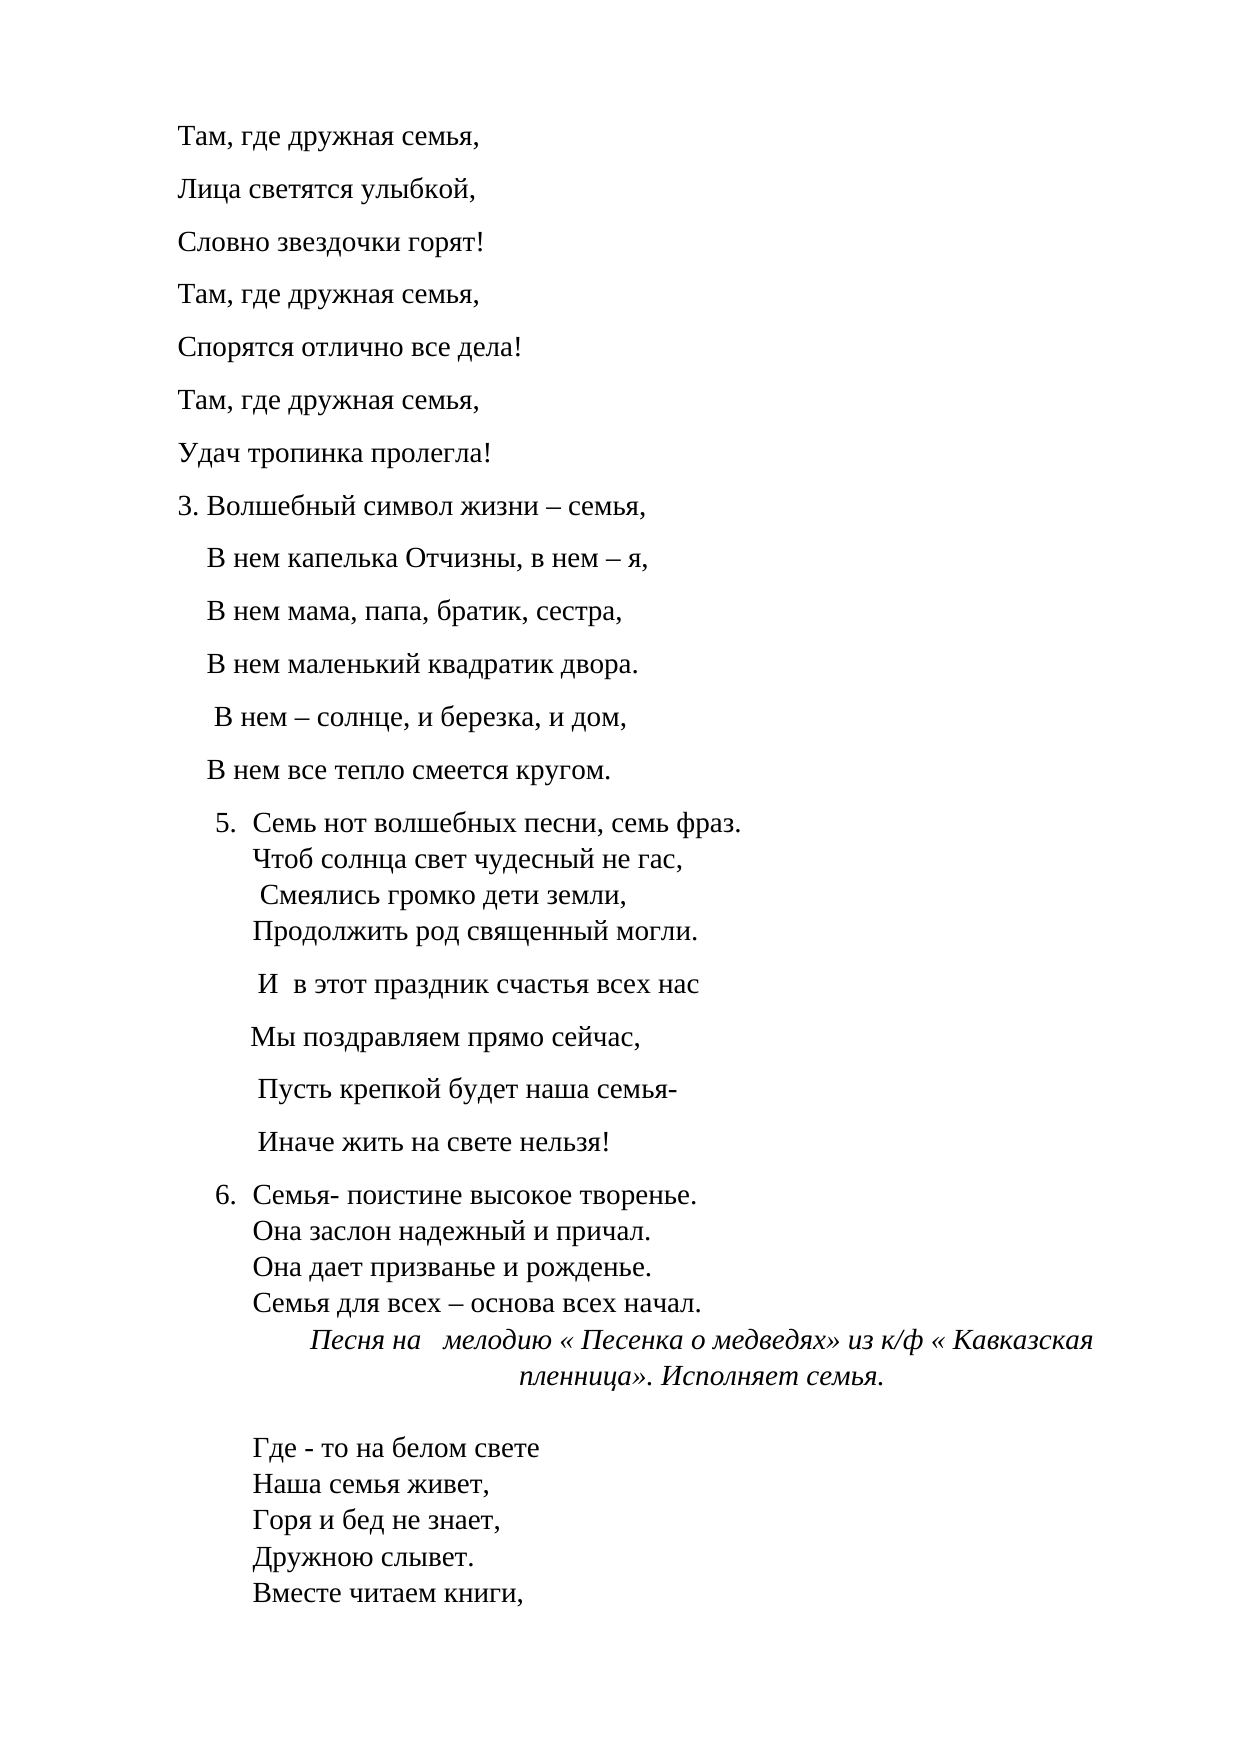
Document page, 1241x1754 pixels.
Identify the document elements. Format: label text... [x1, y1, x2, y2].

text Пусть крепкой будет наша семья- [177, 1072, 1152, 1105]
list Смеялись громко дети земли, [252, 877, 1152, 911]
text В нем мама, папа, братик, сестра, [177, 593, 1152, 627]
list Где - то на белом свете [252, 1430, 1152, 1464]
text Там, где дружная семья, [177, 118, 1152, 152]
text Мы поздравляем прямо сейчас, [177, 1019, 1152, 1052]
text Спорятся отлично все дела! [177, 329, 1152, 363]
text Там, где дружная семья, [177, 277, 1152, 310]
text Иначе жить на свете нельзя! [177, 1124, 1152, 1158]
list Продолжить род священный могли. [252, 913, 1152, 947]
text Лица светятся улыбкой, [177, 171, 1152, 204]
text Словно звездочки горят! [177, 224, 1152, 257]
list Наша семья живет, [252, 1466, 1152, 1500]
list Вместе читаем книги, [252, 1575, 1152, 1608]
text Удач тропинка пролегла! [177, 435, 1152, 468]
text В нем – солнце, и березка, и дом, [177, 699, 1152, 733]
text В нем капелька Отчизны, в нем – я, [177, 541, 1152, 574]
text И в этот праздник счастья всех нас [177, 966, 1152, 999]
list Горя и бед не знает, [252, 1502, 1152, 1536]
list Песня на мелодию « Песенка о медведях» из к/ф « Кавказская пленница». Исполняет семья. [252, 1322, 1152, 1391]
list Она дает призванье и рожденье. [252, 1249, 1152, 1283]
text В нем все тепло смеется кругом. [177, 752, 1152, 785]
list Чтоб солнца свет чудесный не гас, [252, 841, 1152, 874]
text В нем маленький квадратик двора. [177, 646, 1152, 680]
text 3. Волшебный символ жизни – семья, [177, 488, 1152, 521]
list Семья для всех – основа всех начал. [252, 1286, 1152, 1319]
list Дружною слывет. [252, 1539, 1152, 1572]
list Она заслон надежный и причал. [252, 1213, 1152, 1247]
list Семь нот волшебных песни, семь фраз. [215, 805, 1152, 838]
text Там, где дружная семья, [177, 382, 1152, 416]
list Семья- поистине высокое творенье. [215, 1177, 1152, 1211]
